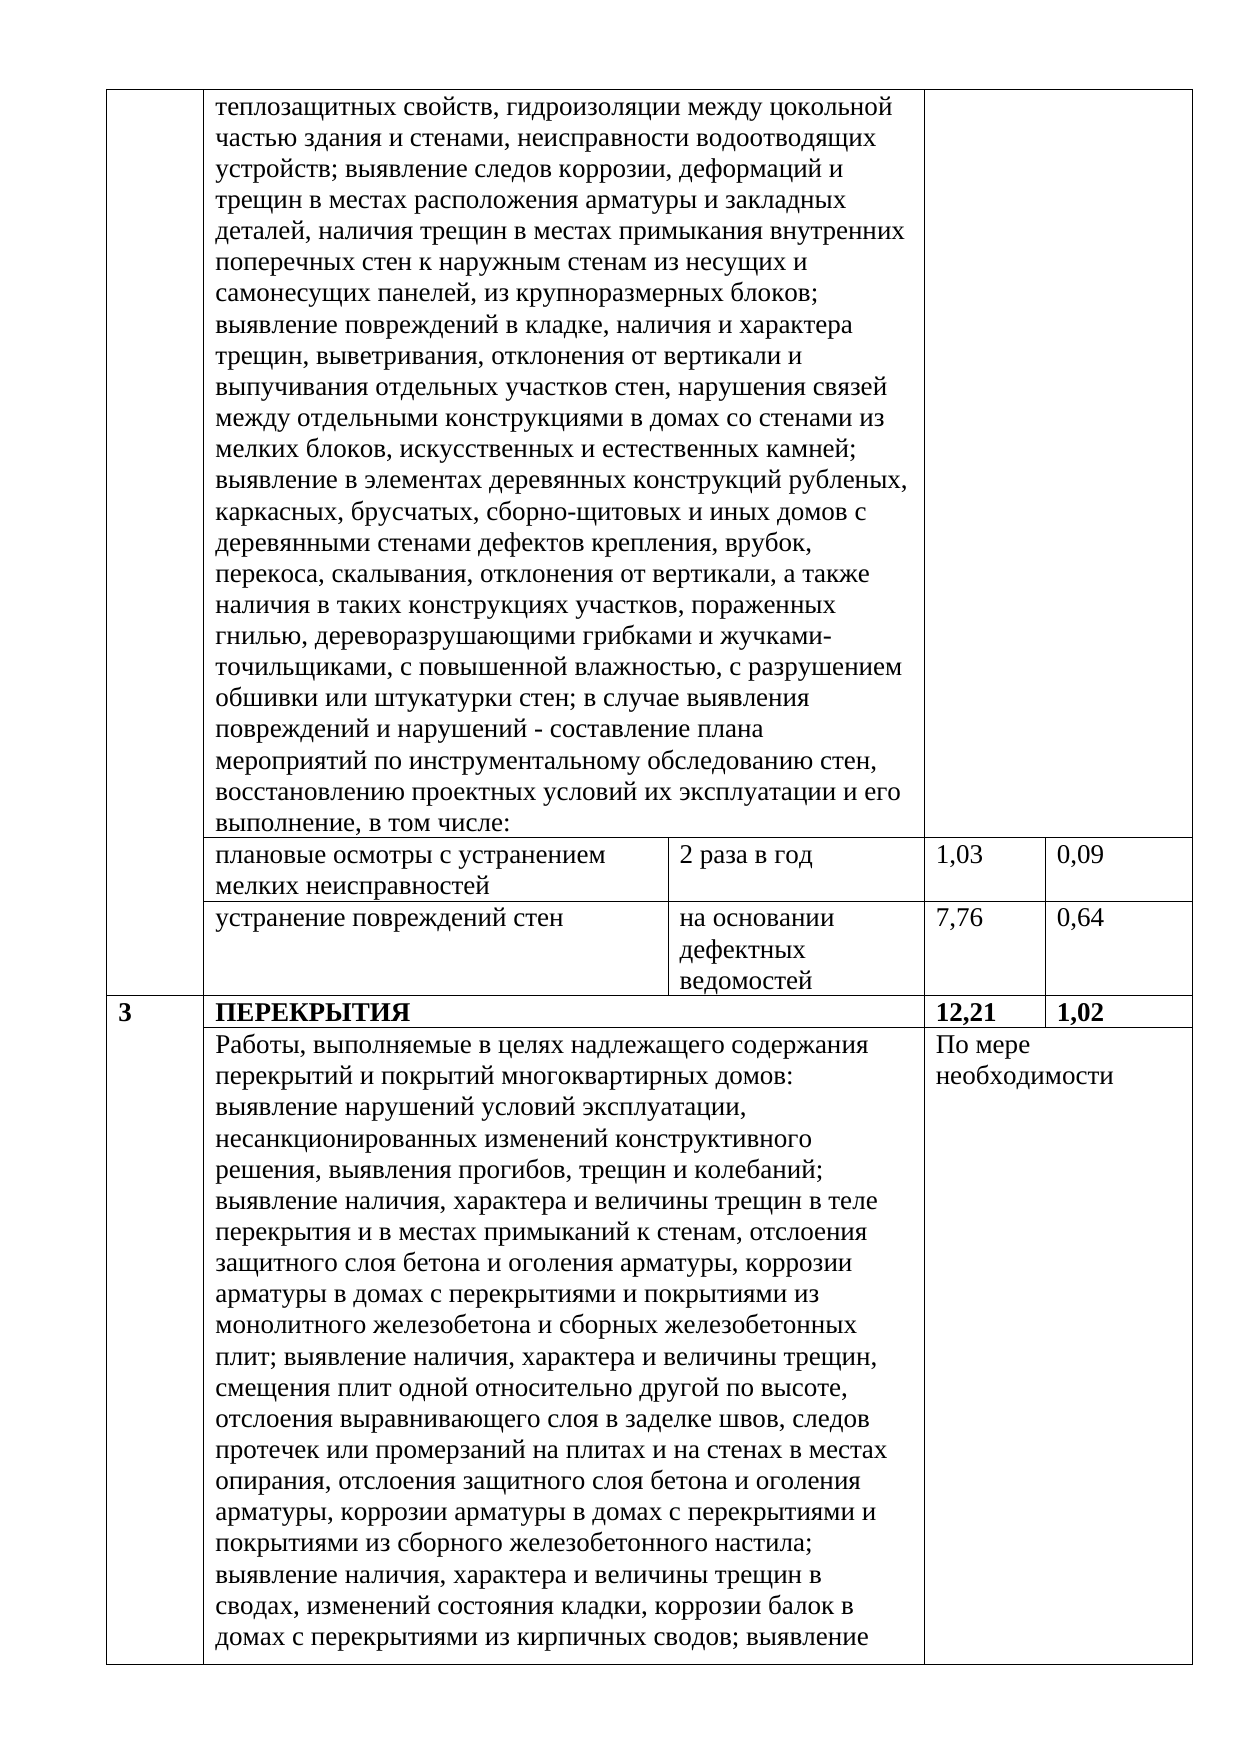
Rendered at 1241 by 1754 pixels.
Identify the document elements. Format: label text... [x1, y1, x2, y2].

table_cell 2 раза в год [669, 838, 924, 901]
table_cell плановые осмотры с устранением мелких неисправностей [204, 838, 668, 901]
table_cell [204, 90, 924, 837]
table_cell 12,21 [925, 996, 1045, 1027]
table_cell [925, 1028, 1192, 1664]
table_cell на основании дефектных ведомостей [669, 902, 924, 995]
table_cell 1,03 [925, 838, 1045, 901]
table_cell 3 [107, 996, 203, 1664]
table_cell устранение повреждений стен [204, 902, 668, 995]
table_cell 0,09 [1046, 838, 1192, 901]
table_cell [204, 1028, 924, 1664]
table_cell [925, 90, 1192, 837]
table_cell 7,76 [925, 902, 1045, 995]
table_cell 0,64 [1046, 902, 1192, 995]
table_cell 1,02 [1046, 996, 1192, 1027]
table_cell ПЕРЕКРЫТИЯ [204, 996, 924, 1027]
